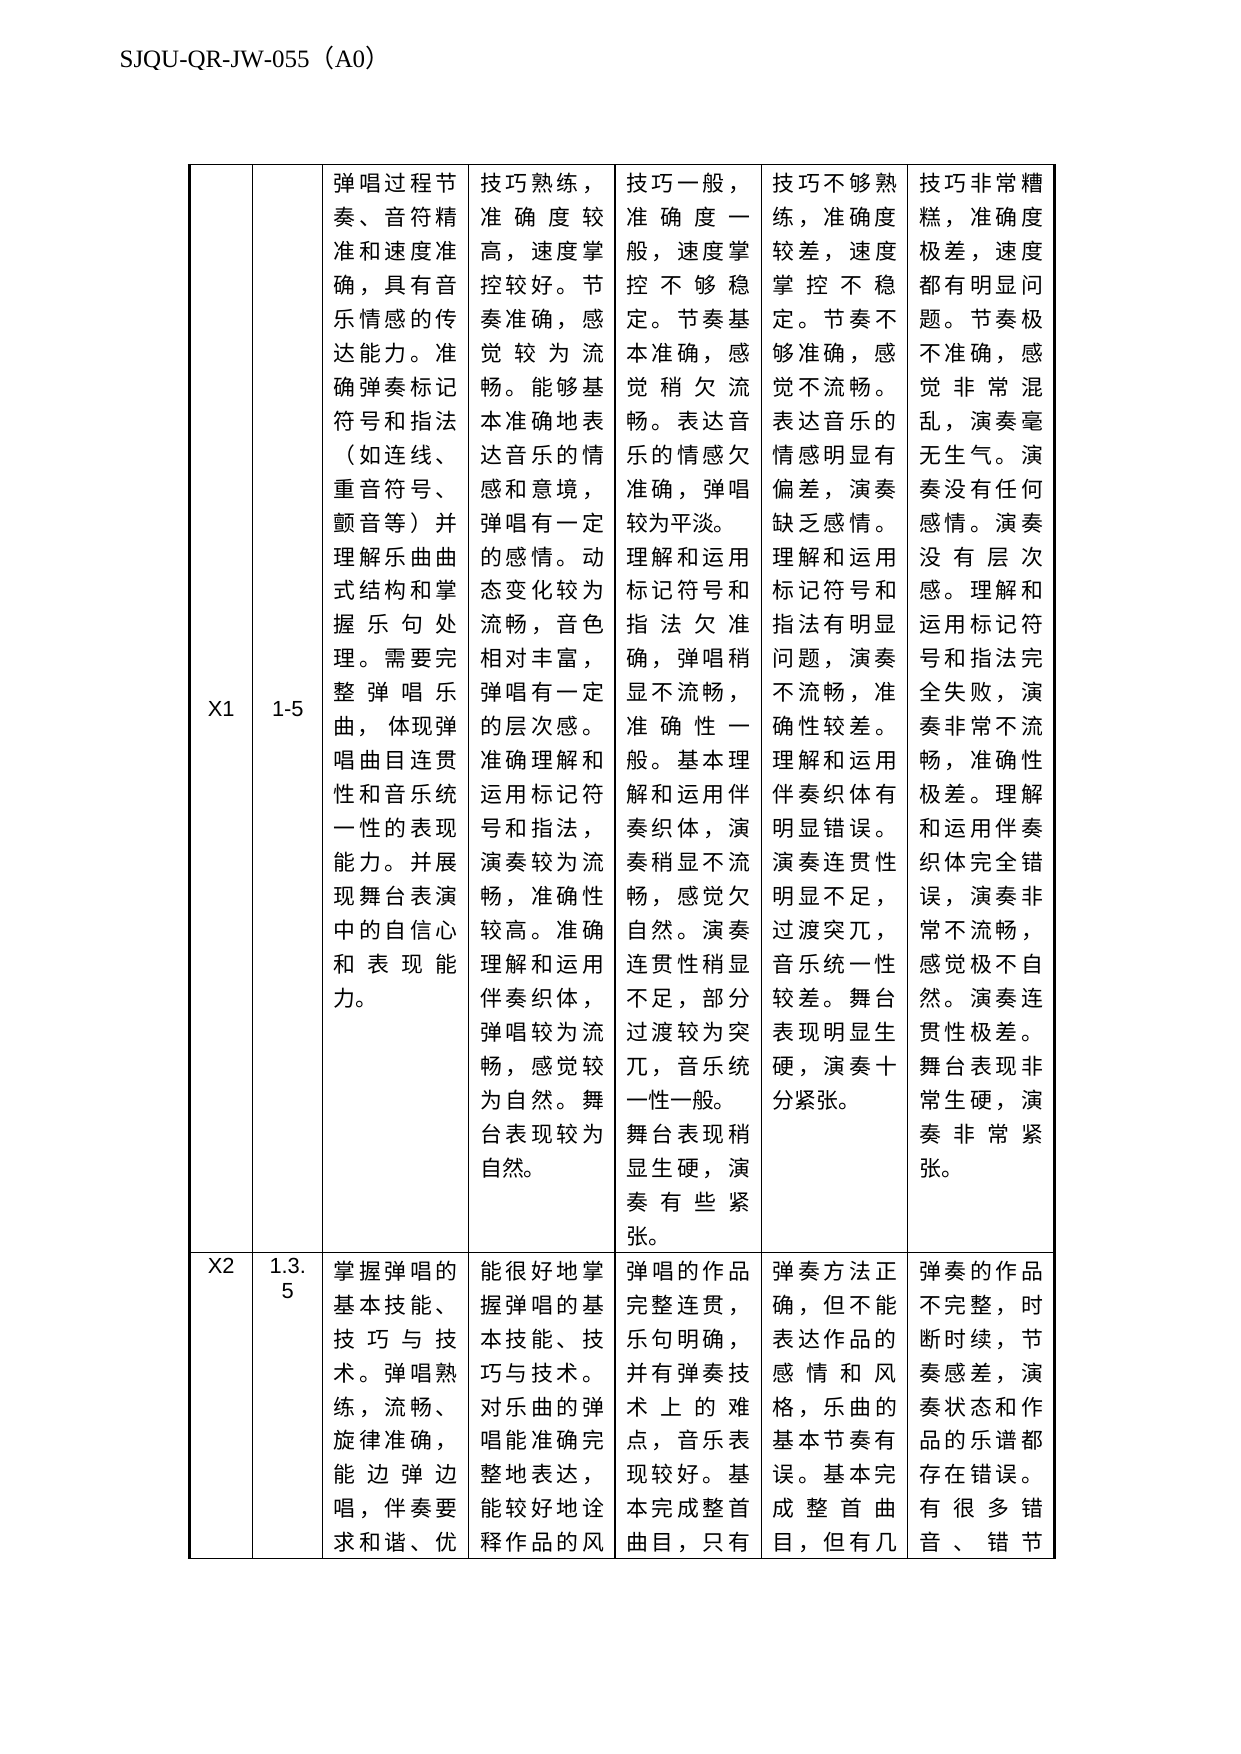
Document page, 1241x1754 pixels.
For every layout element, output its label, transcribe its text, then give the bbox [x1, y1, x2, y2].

table_cell X2 [191, 1253, 252, 1558]
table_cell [762, 1253, 907, 1558]
table_cell 技巧一般，准确度一般，速度掌控不够稳定。节奏基本准确，感觉稍欠流畅。表达音乐的情感欠准确，弹唱较为平淡。 理解和运用标记符号和指法欠准确，弹唱稍显不流畅，准确性一般。基本理解和运用伴奏织体，演奏稍显不流畅，感觉欠自然。演奏连贯性稍显不足，部分过渡较为突兀，音乐统一性一般。 舞台表现稍显生硬，演奏有些紧张。 [616, 165, 761, 1252]
table_cell 1-5 [253, 165, 322, 1252]
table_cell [908, 1253, 1053, 1558]
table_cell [616, 1253, 761, 1558]
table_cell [323, 1253, 468, 1558]
table_cell 技巧不够熟练，准确度较差，速度掌控不稳定。节奏不够准确，感觉不流畅。表达音乐的情感明显有偏差，演奏缺乏感情。理解和运用标记符号和指法有明显问题，演奏不流畅，准确性较差。理解和运用伴奏织体有明显错误。演奏连贯性明显不足，过渡突兀，音乐统一性较差。舞台表现明显生硬，演奏十分紧张。 [762, 165, 907, 1252]
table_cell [469, 1253, 614, 1558]
table_cell 1.3.5 [253, 1253, 322, 1558]
table_cell 弹唱过程节奏、音符精准和速度准确，具有音乐情感的传达能力。准确弹奏标记符号和指法（如连线、重音符号、颤音等）并理解乐曲曲式结构和掌握乐句处理。需要完整弹唱乐曲， 体现弹唱曲目连贯性和音乐统一性的表现能力。并展现舞台表演中的自信心和表现能力。 [323, 165, 468, 1252]
table_cell 技巧熟练，准确度较高，速度掌控较好。节奏准确，感觉较为流畅。能够基本准确地表达音乐的情感和意境，弹唱有一定的感情。动态变化较为流畅，音色相对丰富，弹唱有一定的层次感。准确理解和运用标记符号和指法，演奏较为流畅，准确性较高。准确理解和运用伴奏织体，弹唱较为流畅，感觉较为自然。舞台表现较为自然。 [469, 165, 614, 1252]
table_cell 技巧非常糟糕，准确度极差，速度都有明显问题。节奏极不准确，感觉非常混乱，演奏毫无生气。演奏没有任何感情。演奏没有层次感。理解和运用标记符号和指法完全失败，演奏非常不流畅，准确性极差。理解和运用伴奏织体完全错误，演奏非常不流畅，感觉极不自然。演奏连贯性极差。舞台表现非常生硬，演奏非常紧张。 [908, 165, 1053, 1252]
table_cell X1 [191, 165, 252, 1252]
